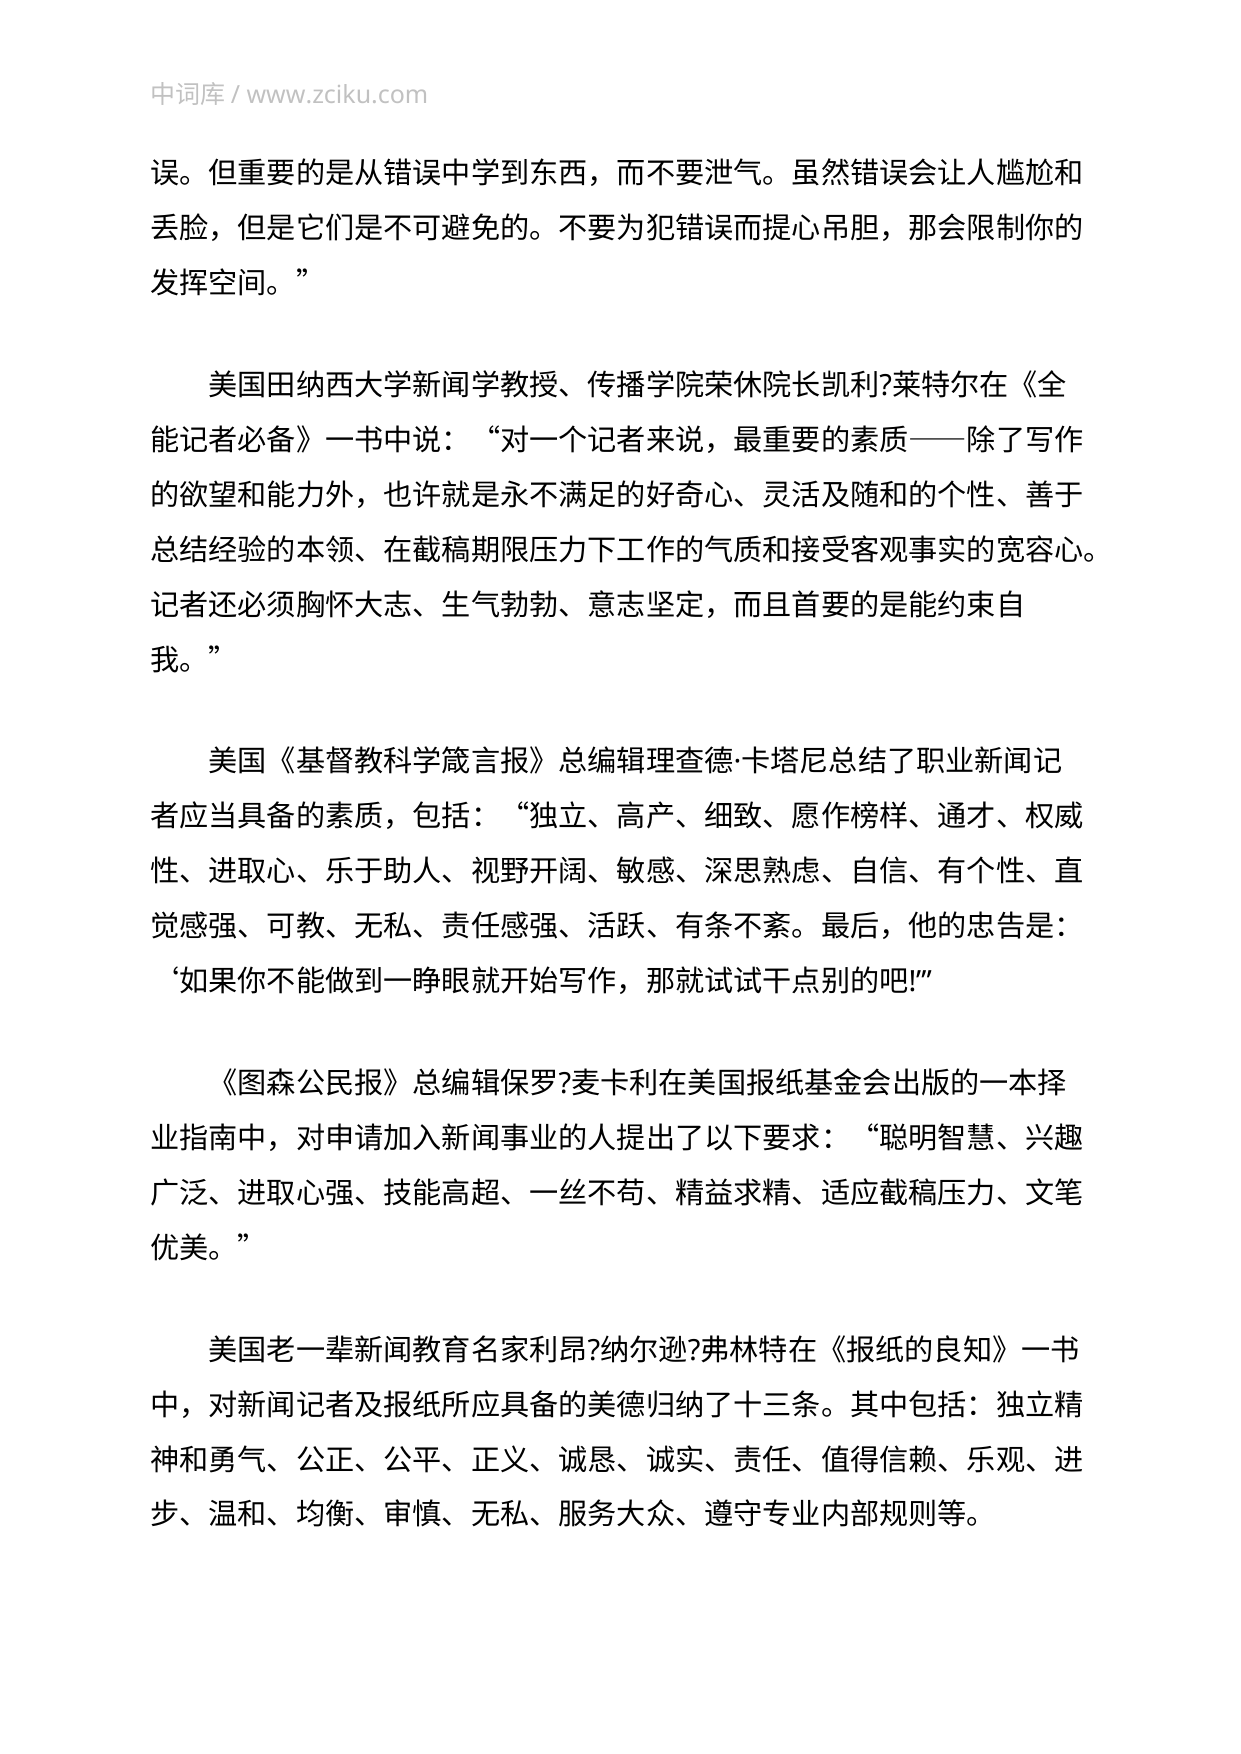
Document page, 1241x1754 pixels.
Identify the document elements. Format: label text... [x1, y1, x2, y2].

text 《图森公民报》总编辑保罗?麦卡利在美国报纸基金会出版的一本择业指南中，对申请加入新闻事业的人提出了以下要求：“聪明智慧、兴趣广泛、进取心强、技能高超、一丝不苟、精益求精、适应截稿压力、文笔优美。” [150, 1059, 1090, 1267]
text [150, 150, 1090, 302]
text 美国《基督教科学箴言报》总编辑理查德·卡塔尼总结了职业新闻记者应当具备的素质，包括：“独立、高产、细致、愿作榜样、通才、权威性、进取心、乐于助人、视野开阔、敏感、深思熟虑、自信、有个性、直觉感强、可教、无私、责任感强、活跃、有条不紊。最后，他的忠告是：‘如果你不能做到一睁眼就开始写作，那就试试干点别的吧!’” [150, 738, 1090, 1000]
text 美国老一辈新闻教育名家利昂?纳尔逊?弗林特在《报纸的良知》一书中，对新闻记者及报纸所应具备的美德归纳了十三条。其中包括：独立精神和勇气、公正、公平、正义、诚恳、诚实、责任、值得信赖、乐观、进步、温和、均衡、审慎、无私、服务大众、遵守专业内部规则等。 [150, 1326, 1090, 1533]
text 美国田纳西大学新闻学教授、传播学院荣休院长凯利?莱特尔在《全能记者必备》一书中说：“对一个记者来说，最重要的素质——除了写作的欲望和能力外，也许就是永不满足的好奇心、灵活及随和的个性、善于总结经验的本领、在截稿期限压力下工作的气质和接受客观事实的宽容心。记者还必须胸怀大志、生气勃勃、意志坚定，而且首要的是能约束自我。” [150, 362, 1090, 678]
